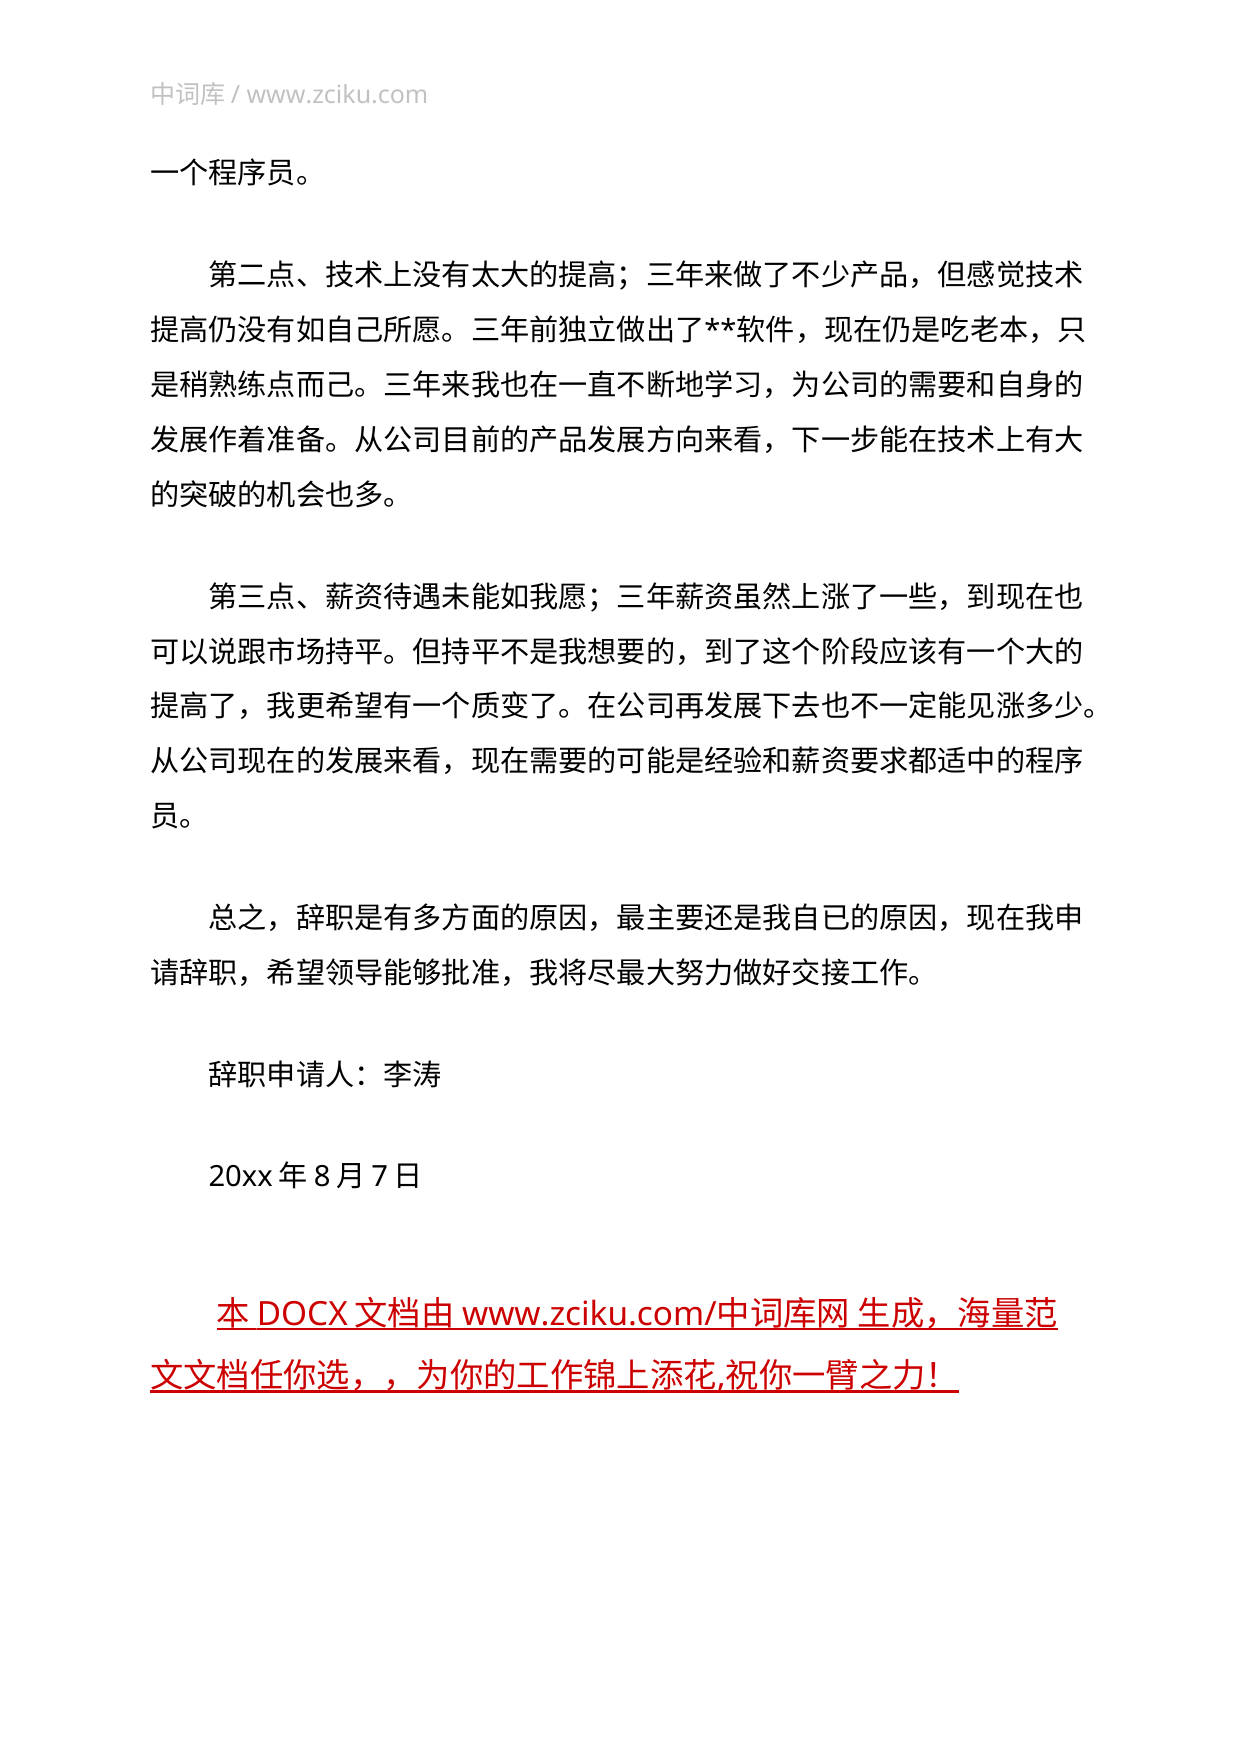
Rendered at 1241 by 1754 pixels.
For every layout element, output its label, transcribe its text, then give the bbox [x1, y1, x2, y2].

text 第三点、薪资待遇未能如我愿；三年薪资虽然上涨了一些，到现在也可以说跟市场持平。但持平不是我想要的，到了这个阶段应该有一个大的提高了，我更希望有一个质变了。在公司再发展下去也不一定能见涨多少。从公司现在的发展来看，现在需要的可能是经验和薪资要求都适中的程序员。 [150, 573, 1090, 835]
text 总之，辞职是有多方面的原因，最主要还是我自已的原因，现在我申请辞职，希望领导能够批准，我将尽最大努力做好交接工作。 [150, 894, 1090, 992]
text 本DOCX文档由 www.zciku.com/中词库网 生成，海量范文文档任你选，，为你的工作锦上添花,祝你一臂之力！ [150, 1286, 1090, 1397]
text 20xx年8月7日 [150, 1153, 1090, 1195]
text 第二点、技术上没有太大的提高；三年来做了不少产品，但感觉技术提高仍没有如自己所愿。三年前独立做出了**软件，现在仍是吃老本，只是稍熟练点而己。三年来我也在一直不断地学习，为公司的需要和自身的发展作着准备。从公司目前的产品发展方向来看，下一步能在技术上有大的突破的机会也多。 [150, 252, 1090, 514]
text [150, 150, 1090, 192]
text 辞职申请人：李涛 [150, 1051, 1090, 1093]
